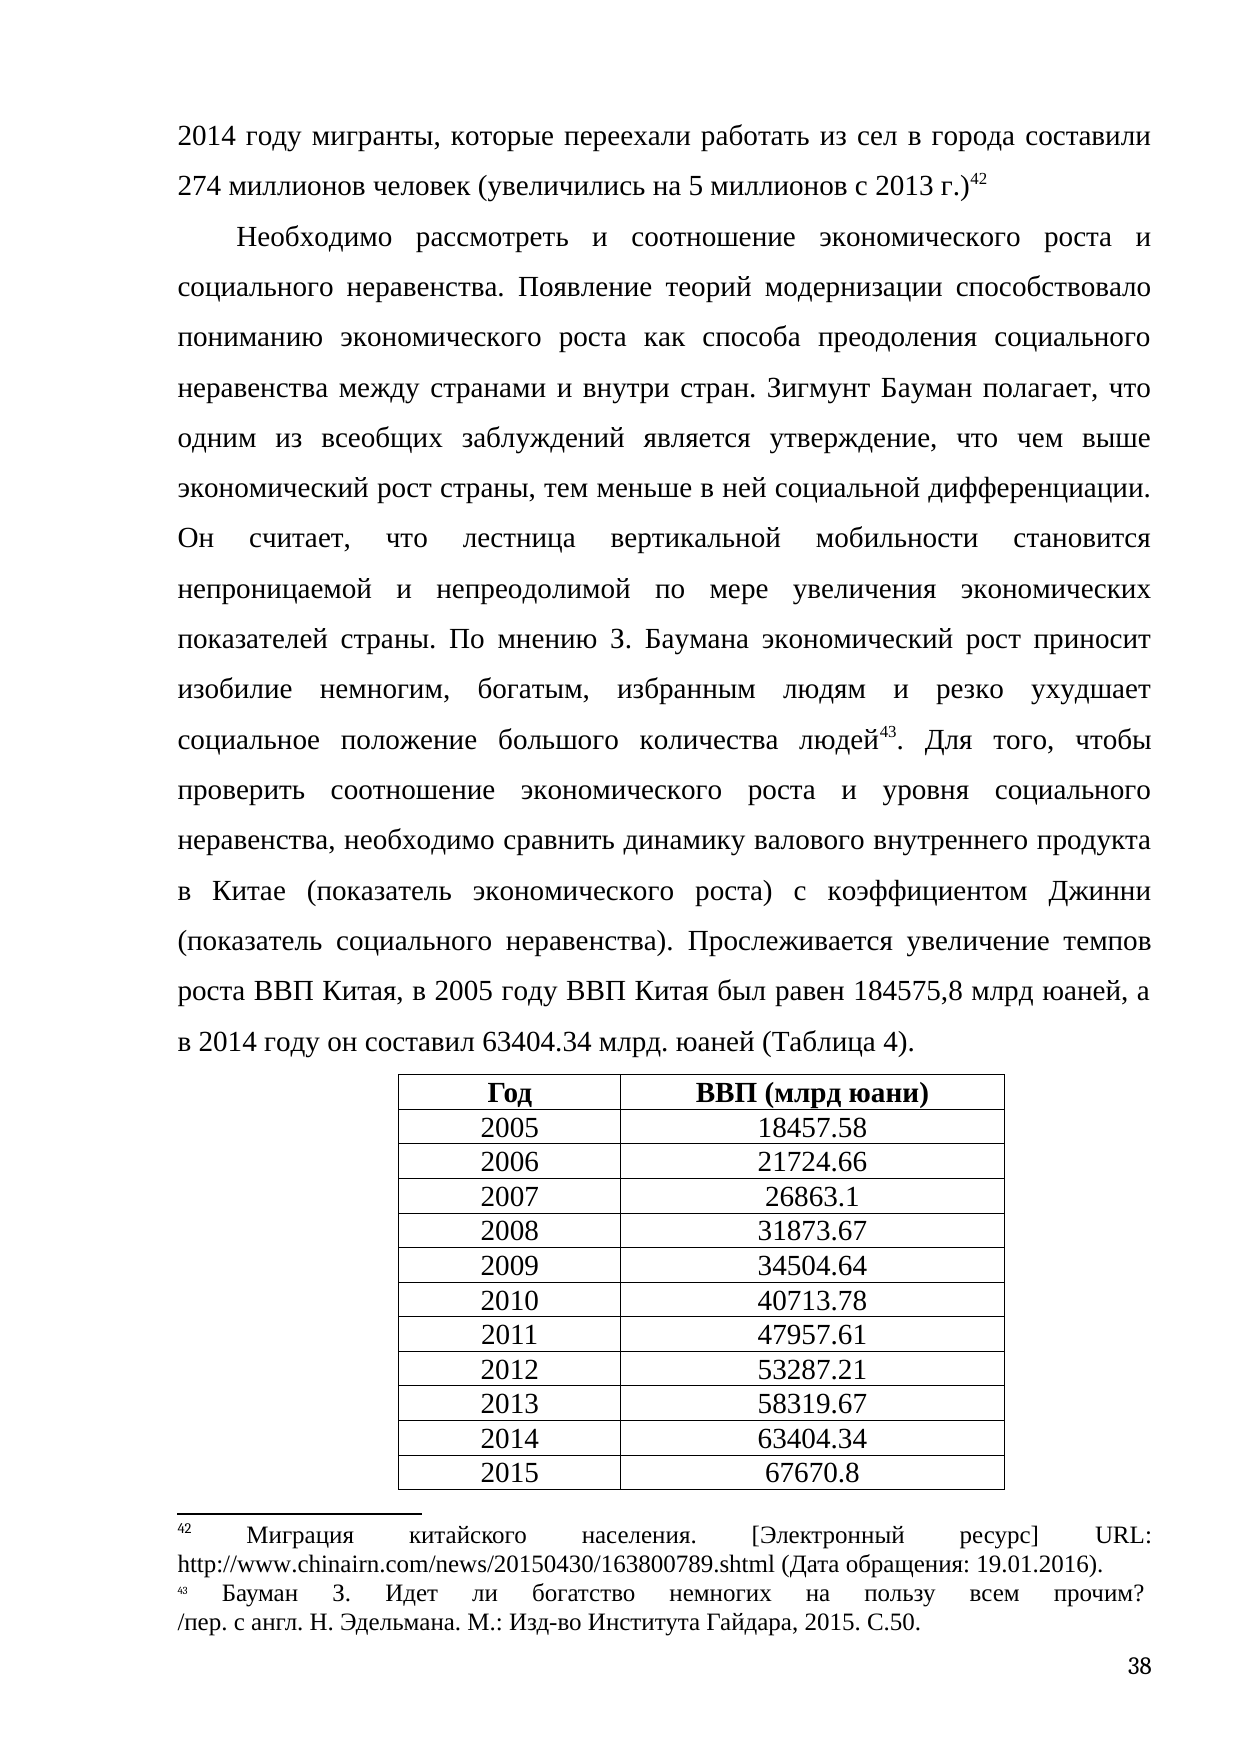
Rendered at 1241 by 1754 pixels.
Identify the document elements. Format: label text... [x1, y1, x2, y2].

table_cell 2013 [399, 1386, 620, 1420]
table_cell 21724.66 [621, 1144, 1004, 1178]
table_cell 2011 [399, 1317, 620, 1351]
table_cell 18457.58 [621, 1110, 1004, 1143]
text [177, 118, 1152, 202]
table_cell 40713.78 [621, 1283, 1004, 1316]
table_cell 67670.8 [621, 1456, 1004, 1489]
table_cell 2007 [399, 1179, 620, 1212]
table_cell 58319.67 [621, 1386, 1004, 1420]
table_cell 26863.1 [621, 1179, 1004, 1212]
table_cell 2005 [399, 1110, 620, 1143]
table_cell 34504.64 [621, 1248, 1004, 1282]
table_cell 2010 [399, 1283, 620, 1316]
table_cell 63404.34 [621, 1421, 1004, 1454]
table_cell 31873.67 [621, 1214, 1004, 1247]
table_header ВВП (млрд юани) [621, 1075, 1004, 1109]
table_cell 2015 [399, 1456, 620, 1489]
table_cell 2006 [399, 1144, 620, 1178]
table_cell 2012 [399, 1352, 620, 1385]
table_cell 53287.21 [621, 1352, 1004, 1385]
table_cell 2014 [399, 1421, 620, 1454]
table_header Год [399, 1075, 620, 1109]
table_cell 47957.61 [621, 1317, 1004, 1351]
text Необходимо рассмотреть и соотношение экономического роста и социального неравенства. Появление теорий модернизации способствовало пониманию экономического роста как способа преодоления социального неравенства между странами и внутри стран. Зигмунт Бауман полагает, что одним из всеобщих заблуждений является утверждение, что чем выше экономический рост страны, тем меньше в ней социальной дифференциации. Он считает, что лестница вертикальной мобильности становится непроницаемой и непреодолимой по мере увеличения экономических показателей страны. По мнению З. Баумана экономический рост приносит изобилие немногим, богатым, избранным людям и резко ухудшает социальное положение большого количества людей. Для того, чтобы проверить соотношение экономического роста и уровня социального неравенства, необходимо сравнить динамику валового внутреннего продукта в Китае (показатель экономического роста) с коэффициентом Джинни (показатель социального неравенства). Прослеживается увеличение темпов роста ВВП Китая, в 2005 году ВВП Китая был равен 184575,8 млрд юаней, а в 2014 году он составил 63404.34 млрд. юаней (Таблица 4). [177, 219, 1152, 1057]
table_cell 2009 [399, 1248, 620, 1282]
table_cell 2008 [399, 1214, 620, 1247]
